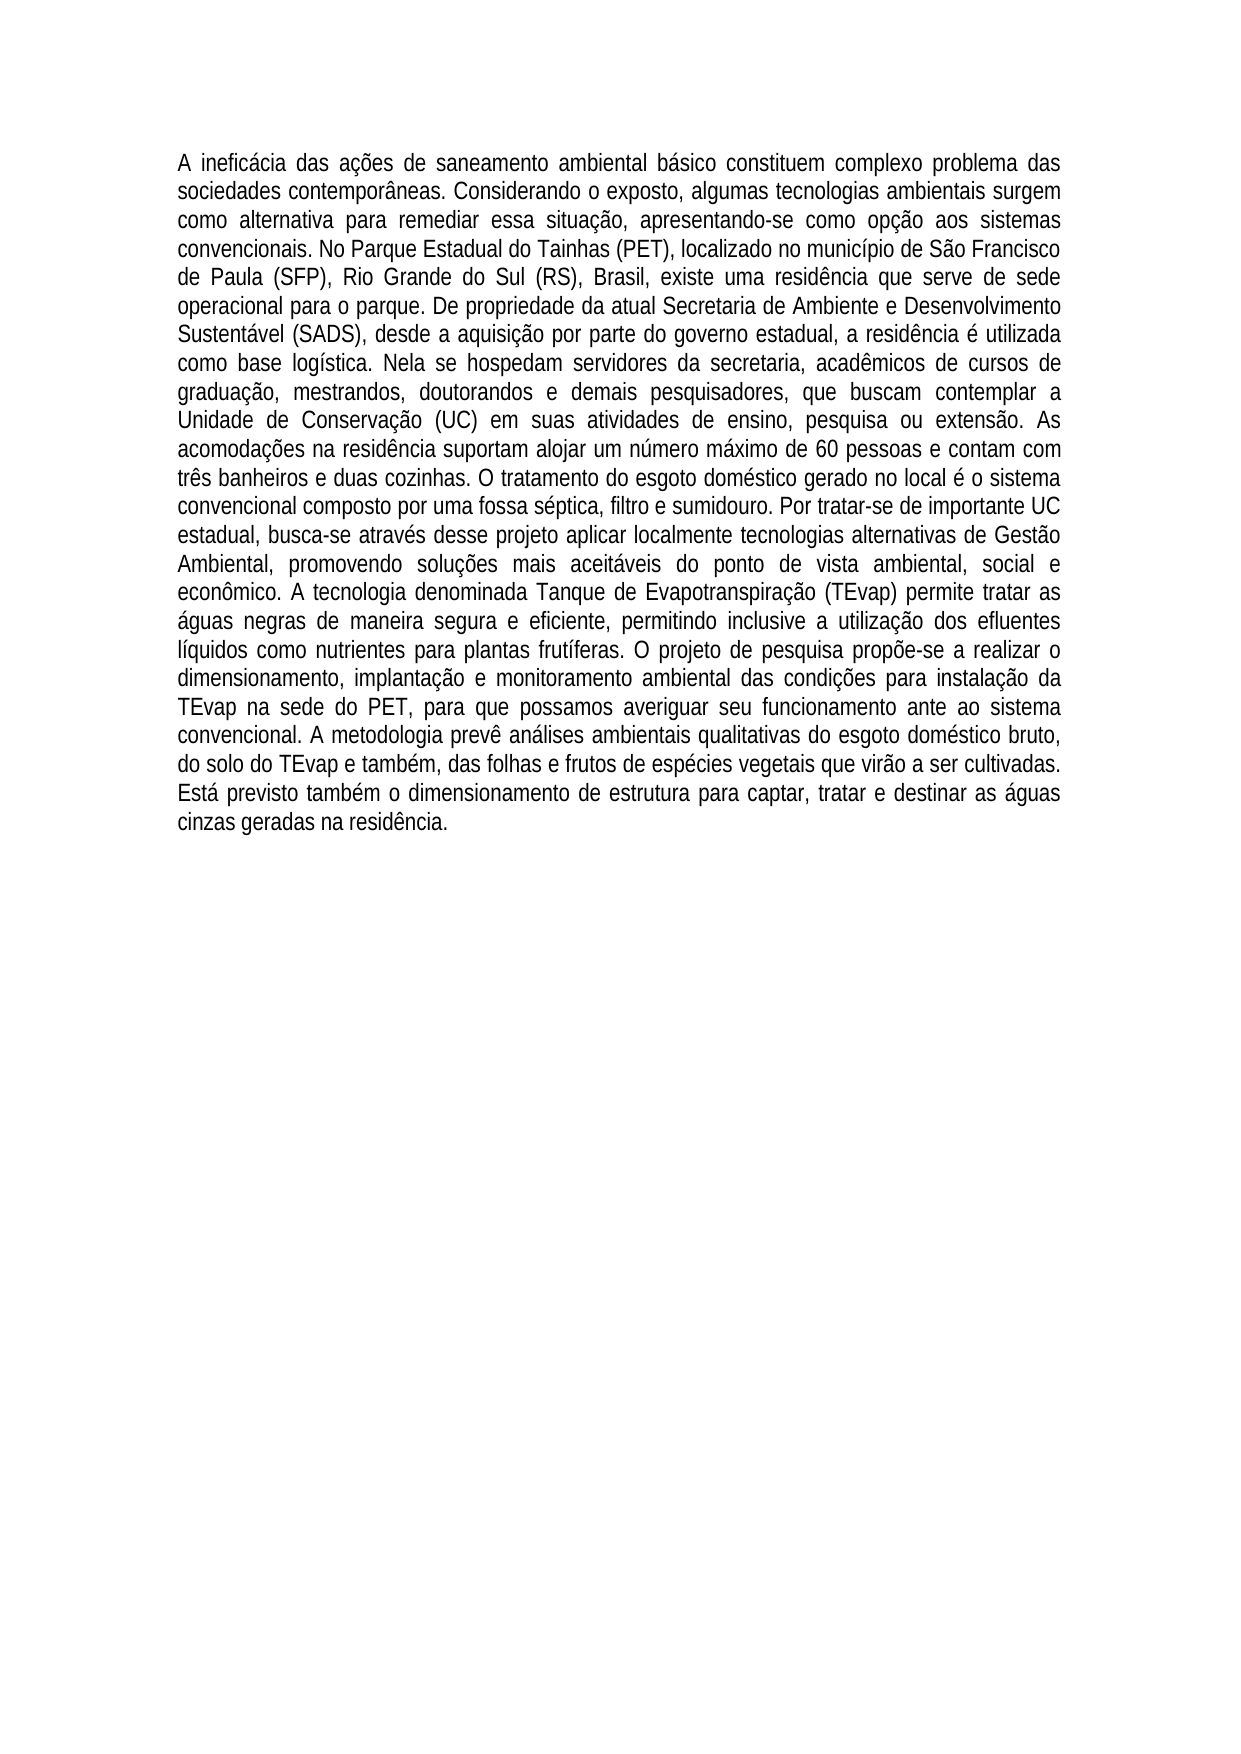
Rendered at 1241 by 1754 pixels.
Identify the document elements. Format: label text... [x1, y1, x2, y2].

text A ineficácia das ações de saneamento ambiental básico constituem complexo problema das sociedades contemporâneas. Considerando o exposto, algumas tecnologias ambientais surgem como alternativa para remediar essa situação, apresentando-se como opção aos sistemas convencionais. No Parque Estadual do Tainhas (PET), localizado no município de São Francisco de Paula (SFP), Rio Grande do Sul (RS), Brasil, existe uma residência que serve de sede operacional para o parque. De propriedade da atual Secretaria de Ambiente e Desenvolvimento Sustentável (SADS), desde a aquisição por parte do governo estadual, a residência é utilizada como base logística. Nela se hospedam servidores da secretaria, acadêmicos de cursos de graduação, mestrandos, doutorandos e demais pesquisadores, que buscam contemplar a Unidade de Conservação (UC) em suas atividades de ensino, pesquisa ou extensão. As acomodações na residência suportam alojar um número máximo de 60 pessoas e contam com três banheiros e duas cozinhas. O tratamento do esgoto doméstico gerado no local é o sistema convencional composto por uma fossa séptica, filtro e sumidouro. Por tratar-se de importante UC estadual, busca-se através desse projeto aplicar localmente tecnologias alternativas de Gestão Ambiental, promovendo soluções mais aceitáveis do ponto de vista ambiental, social e econômico. A tecnologia denominada Tanque de Evapotranspiração (TEvap) permite tratar as águas negras de maneira segura e eficiente, permitindo inclusive a utilização dos efluentes líquidos como nutrientes para plantas frutíferas. O projeto de pesquisa propõe-se a realizar o dimensionamento, implantação e monitoramento ambiental das condições para instalação da TEvap na sede do PET, para que possamos averiguar seu funcionamento ante ao sistema convencional. A metodologia prevê análises ambientais qualitativas do esgoto doméstico bruto, do solo do TEvap e também, das folhas e frutos de espécies vegetais que virão a ser cultivadas. Está previsto também o dimensionamento de estrutura para captar, tratar e destinar as águas cinzas geradas na residência. [177, 148, 1063, 835]
